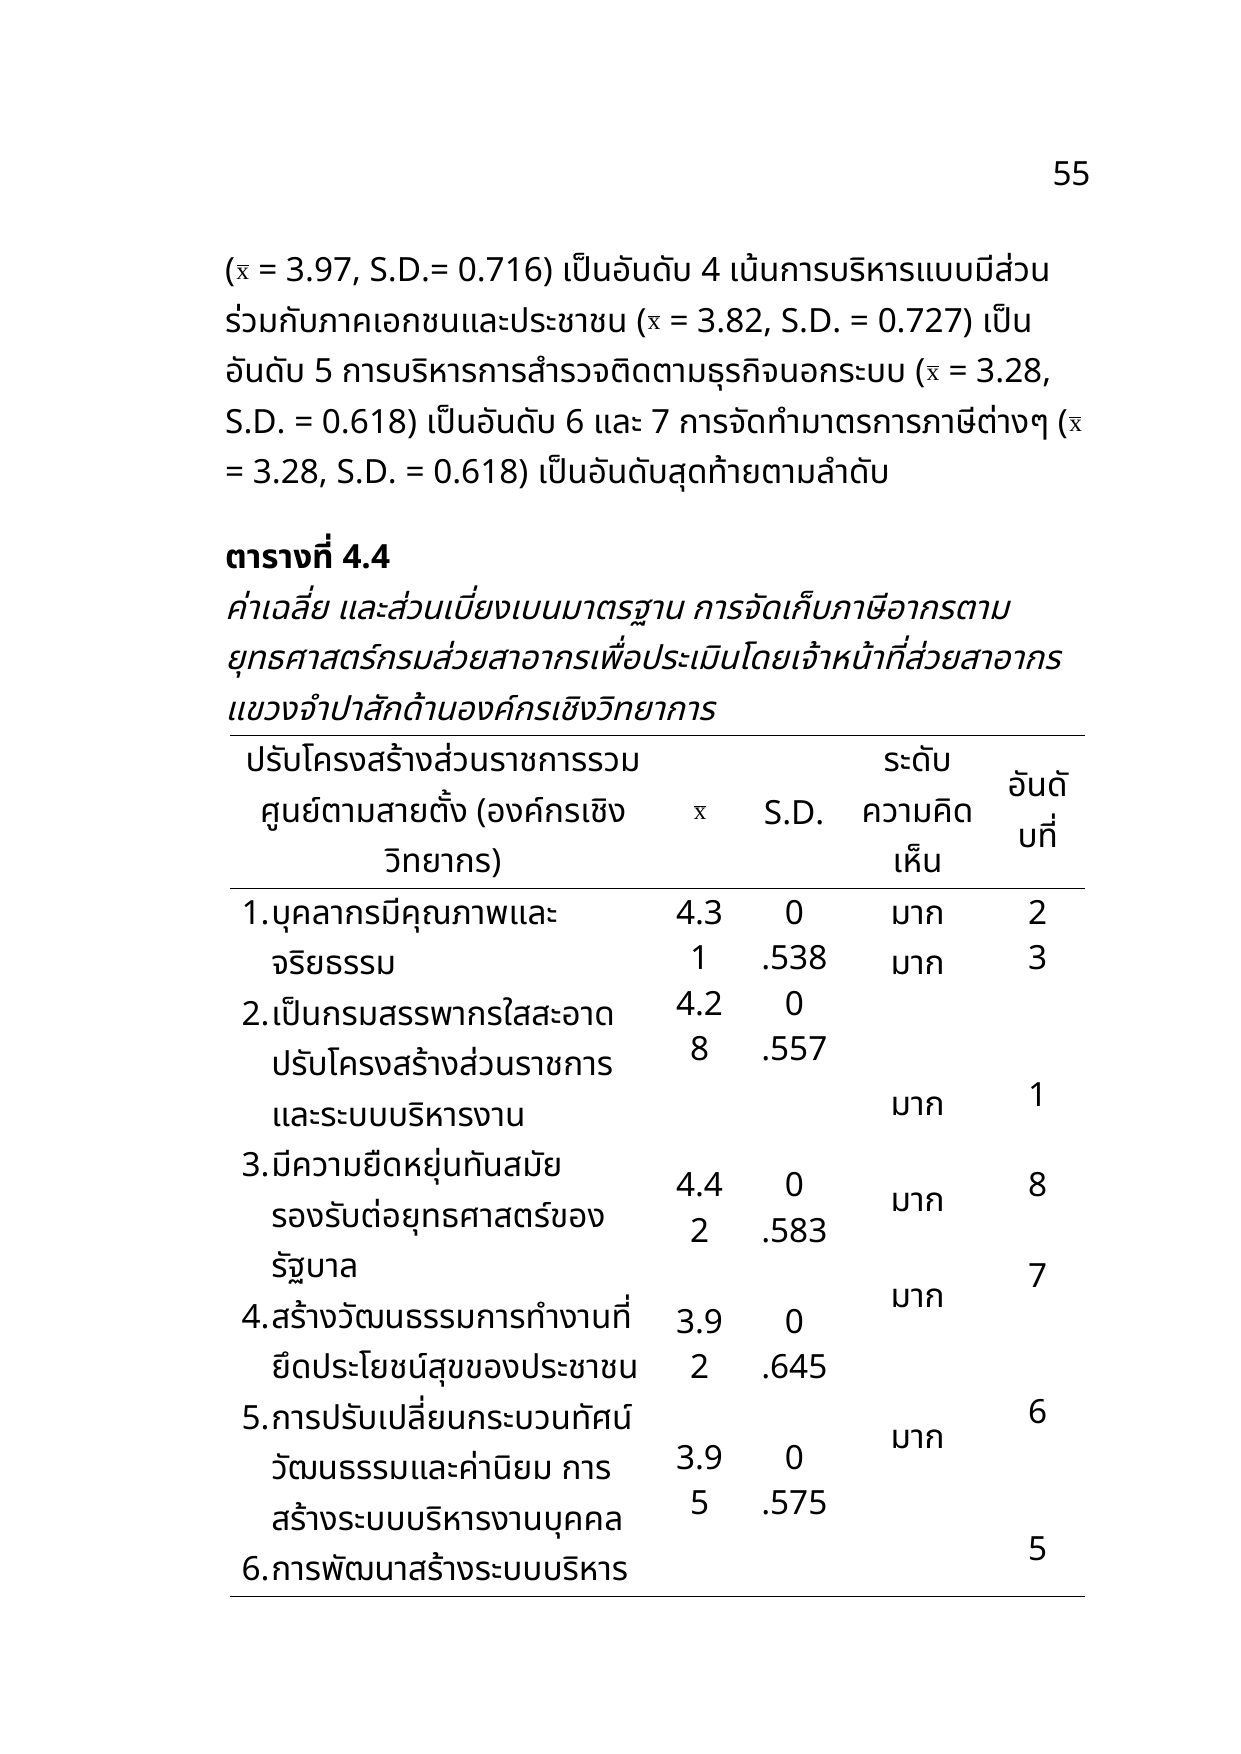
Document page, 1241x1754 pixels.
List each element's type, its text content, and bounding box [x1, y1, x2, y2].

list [225, 246, 1090, 499]
table_header อันดับที่ [990, 736, 1085, 888]
table_header S.D. [743, 736, 845, 888]
text ตารางที่ 4.4 [225, 533, 1090, 584]
table_header [656, 736, 743, 888]
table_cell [656, 889, 743, 1596]
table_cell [845, 889, 989, 1596]
table_header ปรับโครงสร้างส่วนราชการรวมศูนย์ตามสายตั้ง (องค์กรเชิงวิทยากร) [230, 736, 656, 888]
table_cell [230, 889, 656, 1596]
table_cell 2 3 1 8 7 6 5 9 4 [990, 889, 1085, 1596]
table_header ระดับ ความคิดเห็น [845, 736, 989, 888]
text ค่าเฉลี่ย และส่วนเบี่ยงเบนมาตรฐาน การจัดเก็บภาษีอากรตามยุทธศาสตร์กรมส่วยสาอากรเพื่อประเมินโดยเจ้าหน้าที่ส่วยสาอากรแขวงจำปาสักด้านองค์กรเชิงวิทยาการ [225, 584, 1090, 735]
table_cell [743, 889, 845, 1596]
